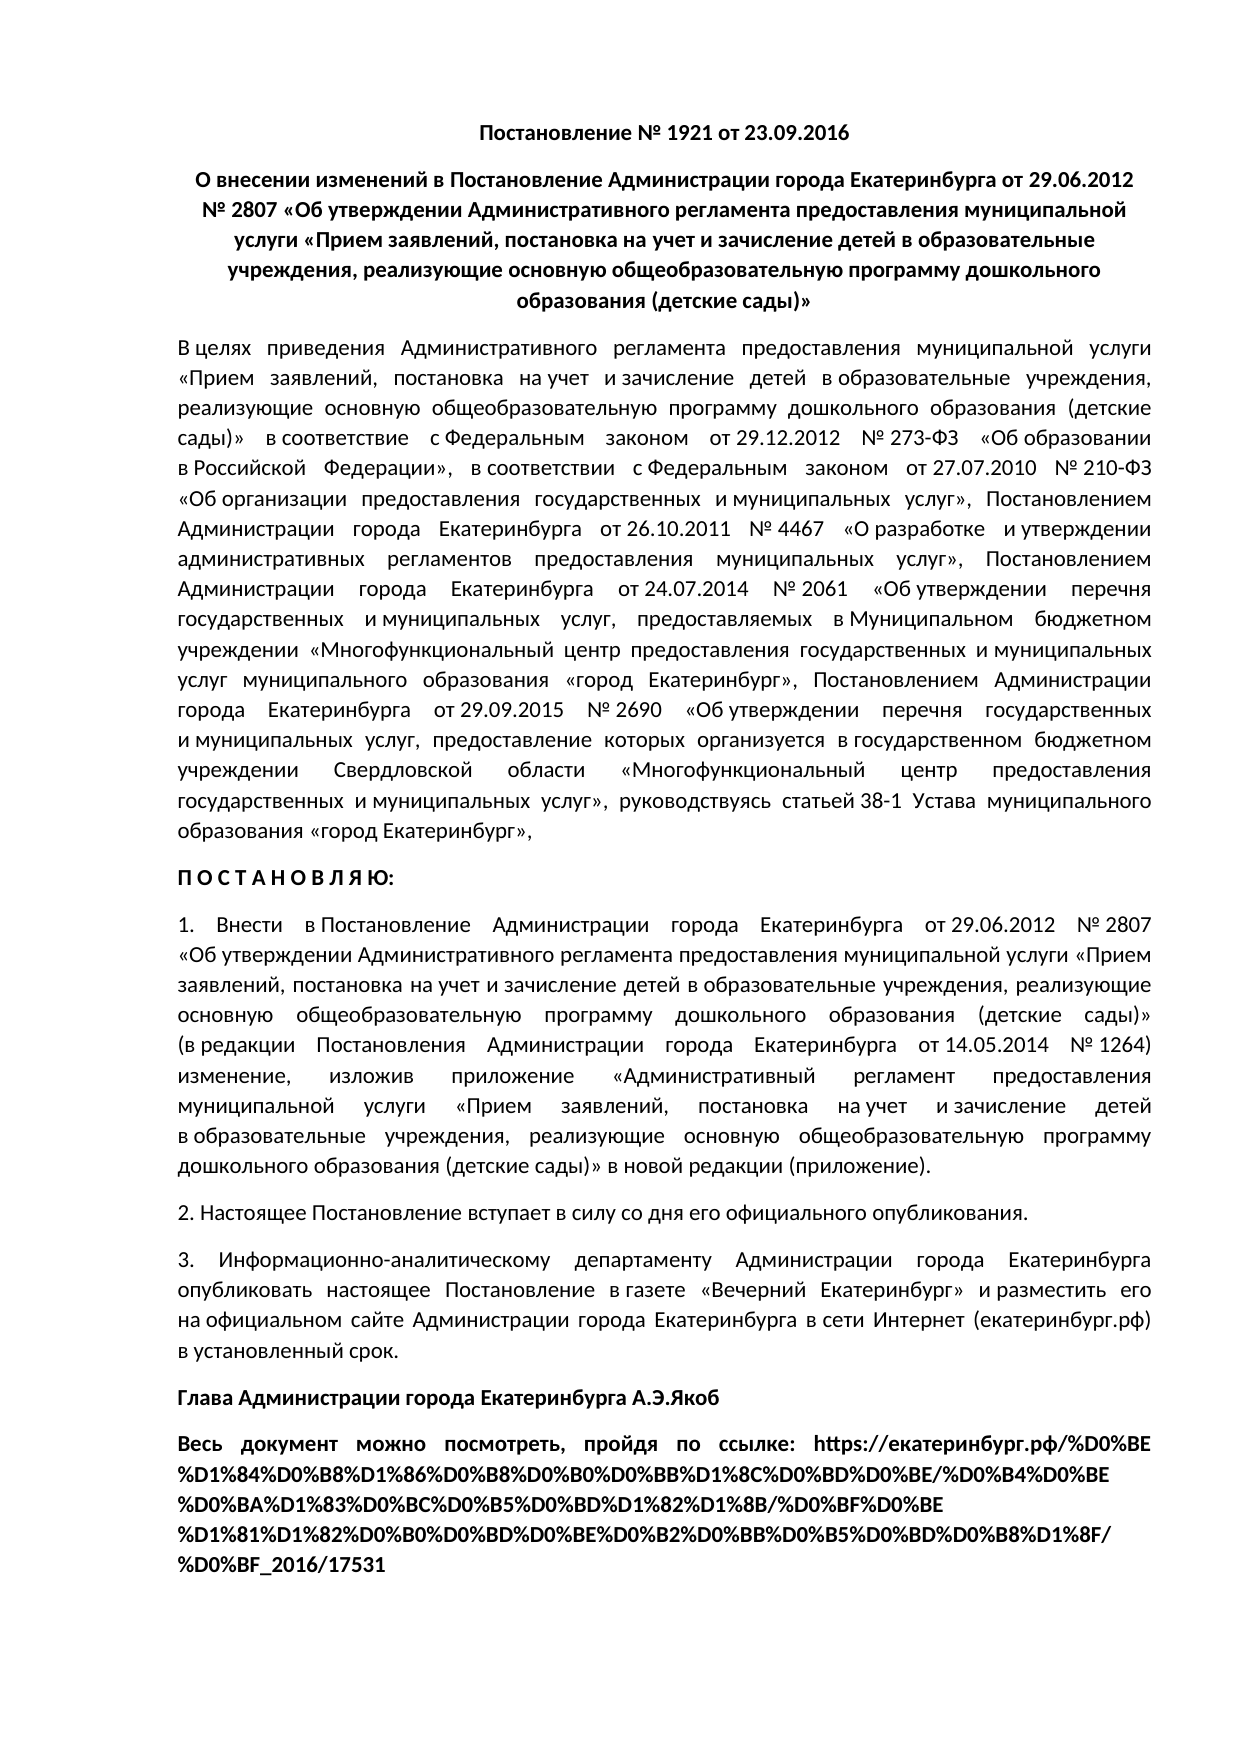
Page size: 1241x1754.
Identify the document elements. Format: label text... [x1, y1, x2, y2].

text Глава Администрации города Екатеринбурга А.Э.Якоб [177, 1383, 1152, 1411]
text Весь документ можно посмотреть, пройдя по ссылке: https://екатеринбург.рф/%D0%BE%D1%84%D0%B8%D1%86%D0%B8%D0%B0%D0%BB%D1%8C%D0%BD%D0%BE/%D0%B4%D0%BE%D0%BA%D1%83%D0%BC%D0%B5%D0%BD%D1%82%D1%8B/%D0%BF%D0%BE%D1%81%D1%82%D0%B0%D0%BD%D0%BE%D0%B2%D0%BB%D0%B5%D0%BD%D0%B8%D1%8F/%D0%BF_2016/17531 [177, 1429, 1152, 1578]
text П О С Т А Н О В Л Я Ю: [177, 863, 1152, 891]
text Постановление № 1921 от 23.09.2016 [177, 118, 1152, 146]
text О внесении изменений в Постановление Администрации города Екатеринбурга от 29.06.2012 № 2807 «Об утверждении Административного регламента предоставления муниципальной услуги «Прием заявлений, постановка на учет и зачисление детей в образовательные учреждения, реализующие основную общеобразовательную программу дошкольного образования (детские сады)» [177, 165, 1152, 314]
text 1. Внести в Постановление Администрации города Екатеринбурга от 29.06.2012 № 2807 «Об утверждении Административного регламента предоставления муниципальной услуги «Прием заявлений, постановка на учет и зачисление детей в образовательные учреждения, реализующие основную общеобразовательную программу дошкольного образования (детские сады)» (в редакции Постановления Администрации города Екатеринбурга от 14.05.2014 № 1264) изменение, изложив приложение «Административный регламент предоставления муниципальной услуги «Прием заявлений, постановка на учет и зачисление детей в образовательные учреждения, реализующие основную общеобразовательную программу дошкольного образования (детские сады)» в новой редакции (приложение). [177, 910, 1152, 1179]
text В целях приведения Административного регламента предоставления муниципальной услуги «Прием заявлений, постановка на учет и зачисление детей в образовательные учреждения, реализующие основную общеобразовательную программу дошкольного образования (детские сады)» в соответствие с Федеральным законом от 29.12.2012 № 273-ФЗ «Об образовании в Российской Федерации», в соответствии с Федеральным законом от 27.07.2010 № 210-ФЗ «Об организации предоставления государственных и муниципальных услуг», Постановлением Администрации города Екатеринбурга от 26.10.2011 № 4467 «О разработке и утверждении административных регламентов предоставления муниципальных услуг», Постановлением Администрации города Екатеринбурга от 24.07.2014 № 2061 «Об утверждении перечня государственных и муниципальных услуг, предоставляемых в Муниципальном бюджетном учреждении «Многофункциональный центр предоставления государственных и муниципальных услуг муниципального образования «город Екатеринбург», Постановлением Администрации города Екатеринбурга от 29.09.2015 № 2690 «Об утверждении перечня государственных и муниципальных услуг, предоставление которых организуется в государственном бюджетном учреждении Свердловской области «Многофункциональный центр предоставления государственных и муниципальных услуг», руководствуясь статьей 38-1 Устава муниципального образования «город Екатеринбург», [177, 333, 1152, 844]
text 3. Информационно-аналитическому департаменту Администрации города Екатеринбурга опубликовать настоящее Постановление в газете «Вечерний Екатеринбург» и разместить его на официальном сайте Администрации города Екатеринбурга в сети Интернет (екатеринбург.рф) в установленный срок. [177, 1245, 1152, 1364]
text 2. Настоящее Постановление вступает в силу со дня его официального опубликования. [177, 1198, 1152, 1226]
